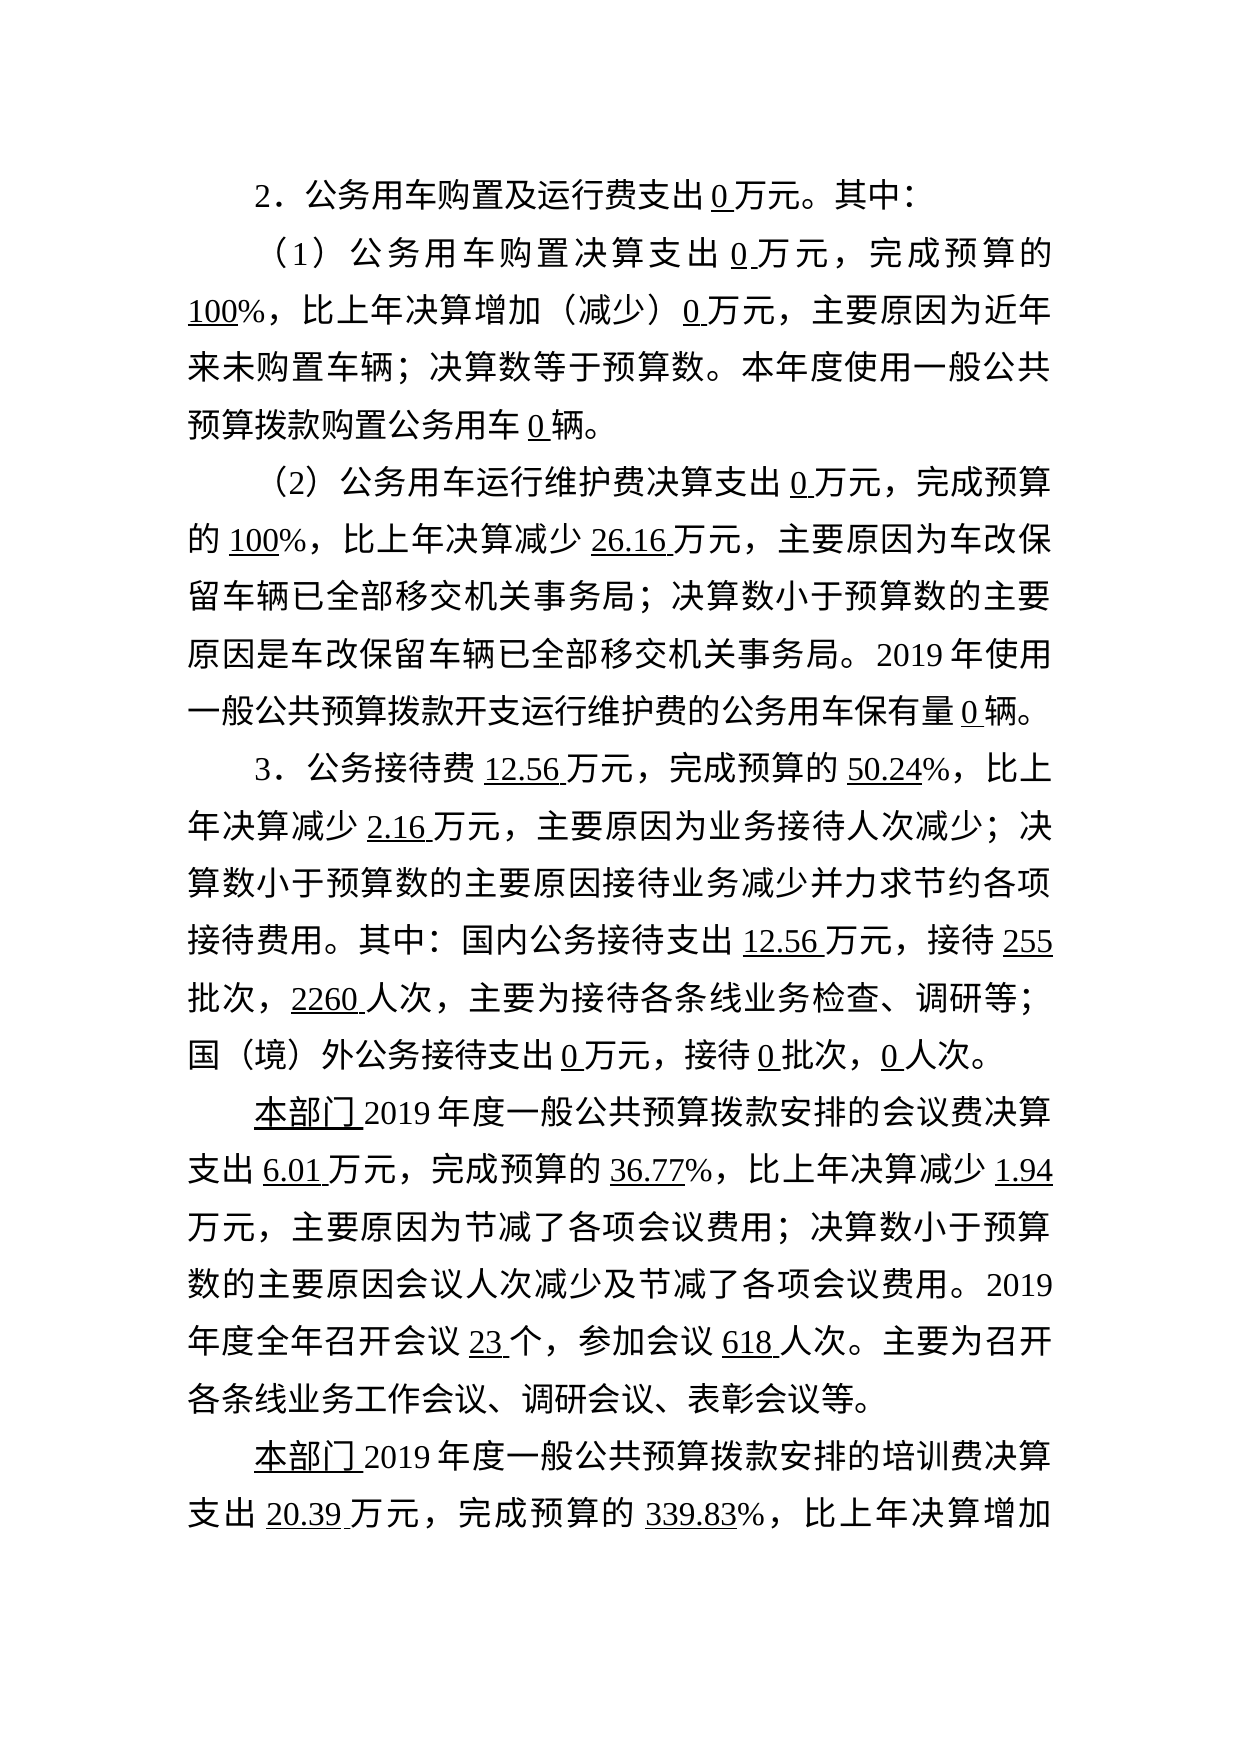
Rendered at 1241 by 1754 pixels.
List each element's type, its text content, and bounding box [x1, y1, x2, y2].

text 2．公务用车购置及运行费支出0万元。其中： [187, 162, 1053, 219]
text （2）公务用车运行维护费决算支出0万元，完成预算的100%，比上年决算减少26.16万元，主要原因为车改保留车辆已全部移交机关事务局；决算数小于预算数的主要原因是车改保留车辆已全部移交机关事务局。2019年使用一般公共预算拨款开支运行维护费的公务用车保有量0辆。 [187, 448, 1053, 735]
text 本部门2019年度一般公共预算拨款安排的会议费决算支出6.01万元，完成预算的36.77%，比上年决算减少1.94万元，主要原因为节减了各项会议费用；决算数小于预算数的主要原因会议人次减少及节减了各项会议费用。2019年度全年召开会议23个，参加会议618人次。主要为召开各条线业务工作会议、调研会议、表彰会议等。 [187, 1079, 1053, 1422]
text 3．公务接待费12.56万元，完成预算的50.24%，比上年决算减少2.16万元，主要原因为业务接待人次减少；决算数小于预算数的主要原因接待业务减少并力求节约各项接待费用。其中：国内公务接待支出12.56万元，接待255批次，2260人次，主要为接待各条线业务检查、调研等；国（境）外公务接待支出0万元，接待0批次，0人次。 [187, 735, 1053, 1079]
text （1）公务用车购置决算支出0万元，完成预算的100%，比上年决算增加（减少）0万元，主要原因为近年来未购置车辆；决算数等于预算数。本年度使用一般公共预算拨款购置公务用车0辆。 [187, 219, 1053, 448]
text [187, 1422, 1053, 1537]
